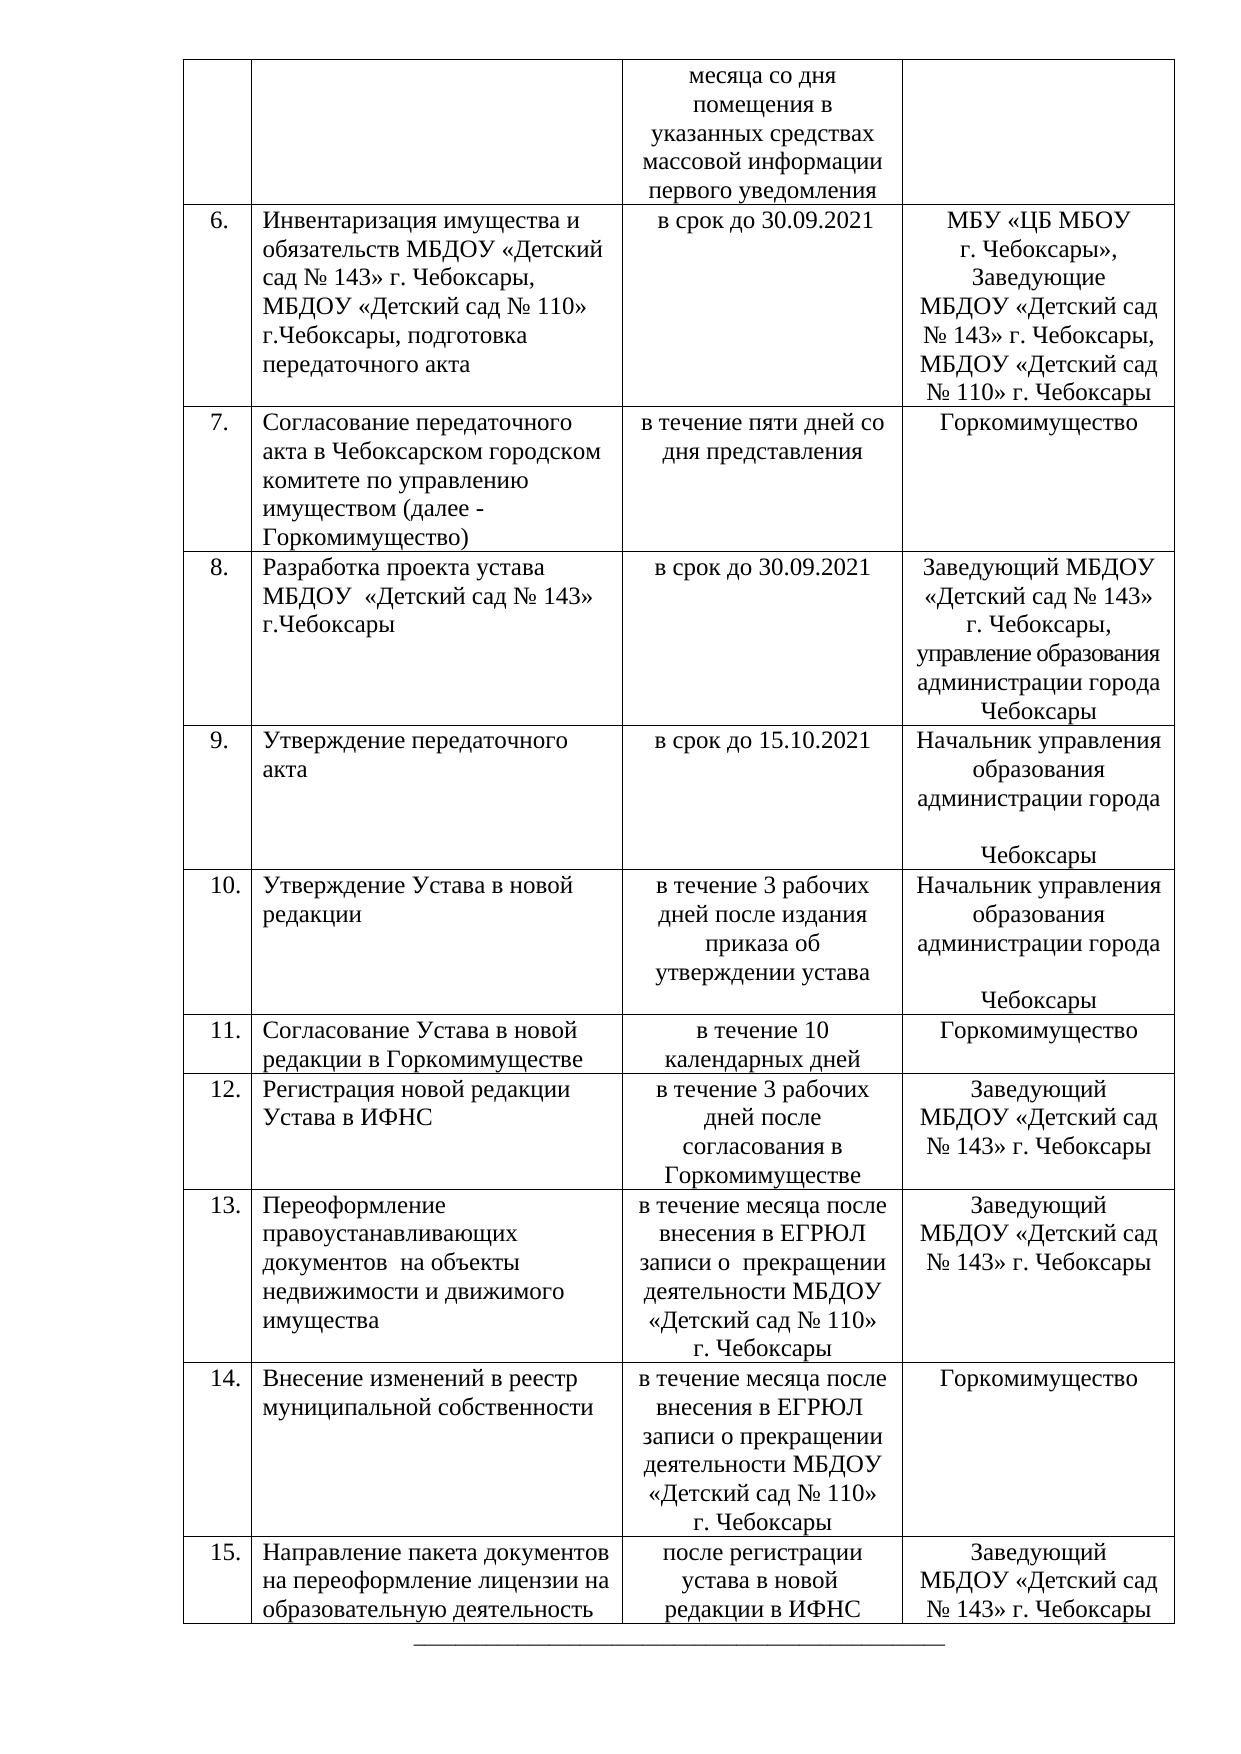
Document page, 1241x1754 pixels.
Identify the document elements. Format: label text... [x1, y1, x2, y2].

table_cell в течение месяца после внесения в ЕГРЮЛ записи о прекращении деятельности МБДОУ «Детский сад № 110» г. Чебоксары [623, 1363, 902, 1536]
table_cell [184, 1537, 251, 1623]
table_cell в срок до 30.09.2021 [623, 552, 902, 724]
text ___________________________________________________ [195, 1624, 1163, 1648]
table_cell [184, 552, 251, 724]
table_cell Горкомимущество [903, 1015, 1174, 1073]
table_cell [184, 1363, 251, 1536]
table_cell в срок до 15.10.2021 [623, 726, 902, 869]
table_cell Внесение изменений в реестр муниципальной собственности [252, 1363, 622, 1536]
table_cell в течение 10 календарных дней [623, 1015, 902, 1073]
table_cell [184, 1190, 251, 1362]
table_cell Начальник управления образования администрации города Чебоксары [903, 870, 1174, 1014]
table_cell Заведующий МБДОУ «Детский сад № 143» г. Чебоксары, управление образования администрации города Чебоксары [903, 552, 1174, 724]
table_cell Направление пакета документов на переоформление лицензии на образовательную деятельность [252, 1537, 622, 1623]
table_cell [184, 1015, 251, 1073]
table_cell [184, 407, 251, 551]
table_cell после регистрации устава в новой редакции в ИФНС [623, 1537, 902, 1623]
table_cell [184, 726, 251, 869]
table_cell в срок до 30.09.2021 [623, 205, 902, 406]
table_cell Утверждение Устава в новой редакции [252, 870, 622, 1014]
table_cell Утверждение передаточного акта [252, 726, 622, 869]
table_cell Горкомимущество [903, 407, 1174, 551]
table_cell в течение пяти дней со дня представления [623, 407, 902, 551]
table_cell Начальник управления образования администрации города Чебоксары [903, 726, 1174, 869]
table_cell в течение 3 рабочих дней после согласования в Горкомимуществе [623, 1074, 902, 1189]
table_cell Заведующий МБДОУ «Детский сад № 143» г. Чебоксары [903, 1190, 1174, 1362]
table_cell [184, 1074, 251, 1189]
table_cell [252, 60, 622, 204]
table_cell Инвентаризация имущества и обязательств МБДОУ «Детский сад № 143» г. Чебоксары, МБДОУ «Детский сад № 110» г.Чебоксары, подготовка передаточного акта [252, 205, 622, 406]
table_cell Согласование передаточного акта в Чебоксарском городском комитете по управлению имуществом (далее - Горкомимущество) [252, 407, 622, 551]
table_cell [184, 60, 251, 204]
table_cell Разработка проекта устава МБДОУ «Детский сад № 143» г.Чебоксары [252, 552, 622, 724]
table_cell МБУ «ЦБ МБОУ г. Чебоксары», Заведующие МБДОУ «Детский сад № 143» г. Чебоксары, МБДОУ «Детский сад № 110» г. Чебоксары [903, 205, 1174, 406]
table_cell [623, 60, 902, 204]
table_cell [184, 205, 251, 406]
table_cell Заведующий МБДОУ «Детский сад № 143» г. Чебоксары [903, 1074, 1174, 1189]
table_cell в течение месяца после внесения в ЕГРЮЛ записи о прекращении деятельности МБДОУ «Детский сад № 110» г. Чебоксары [623, 1190, 902, 1362]
table_cell [184, 870, 251, 1014]
table_cell Горкомимущество [903, 1363, 1174, 1536]
table_cell в течение 3 рабочих дней после издания приказа об утверждении устава [623, 870, 902, 1014]
table_cell Переоформление правоустанавливающих документов на объекты недвижимости и движимого имущества [252, 1190, 622, 1362]
table_cell Согласование Устава в новой редакции в Горкомимуществе [252, 1015, 622, 1073]
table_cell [903, 60, 1174, 204]
table_cell Регистрация новой редакции Устава в ИФНС [252, 1074, 622, 1189]
table_cell Заведующий МБДОУ «Детский сад № 143» г. Чебоксары [903, 1537, 1174, 1623]
